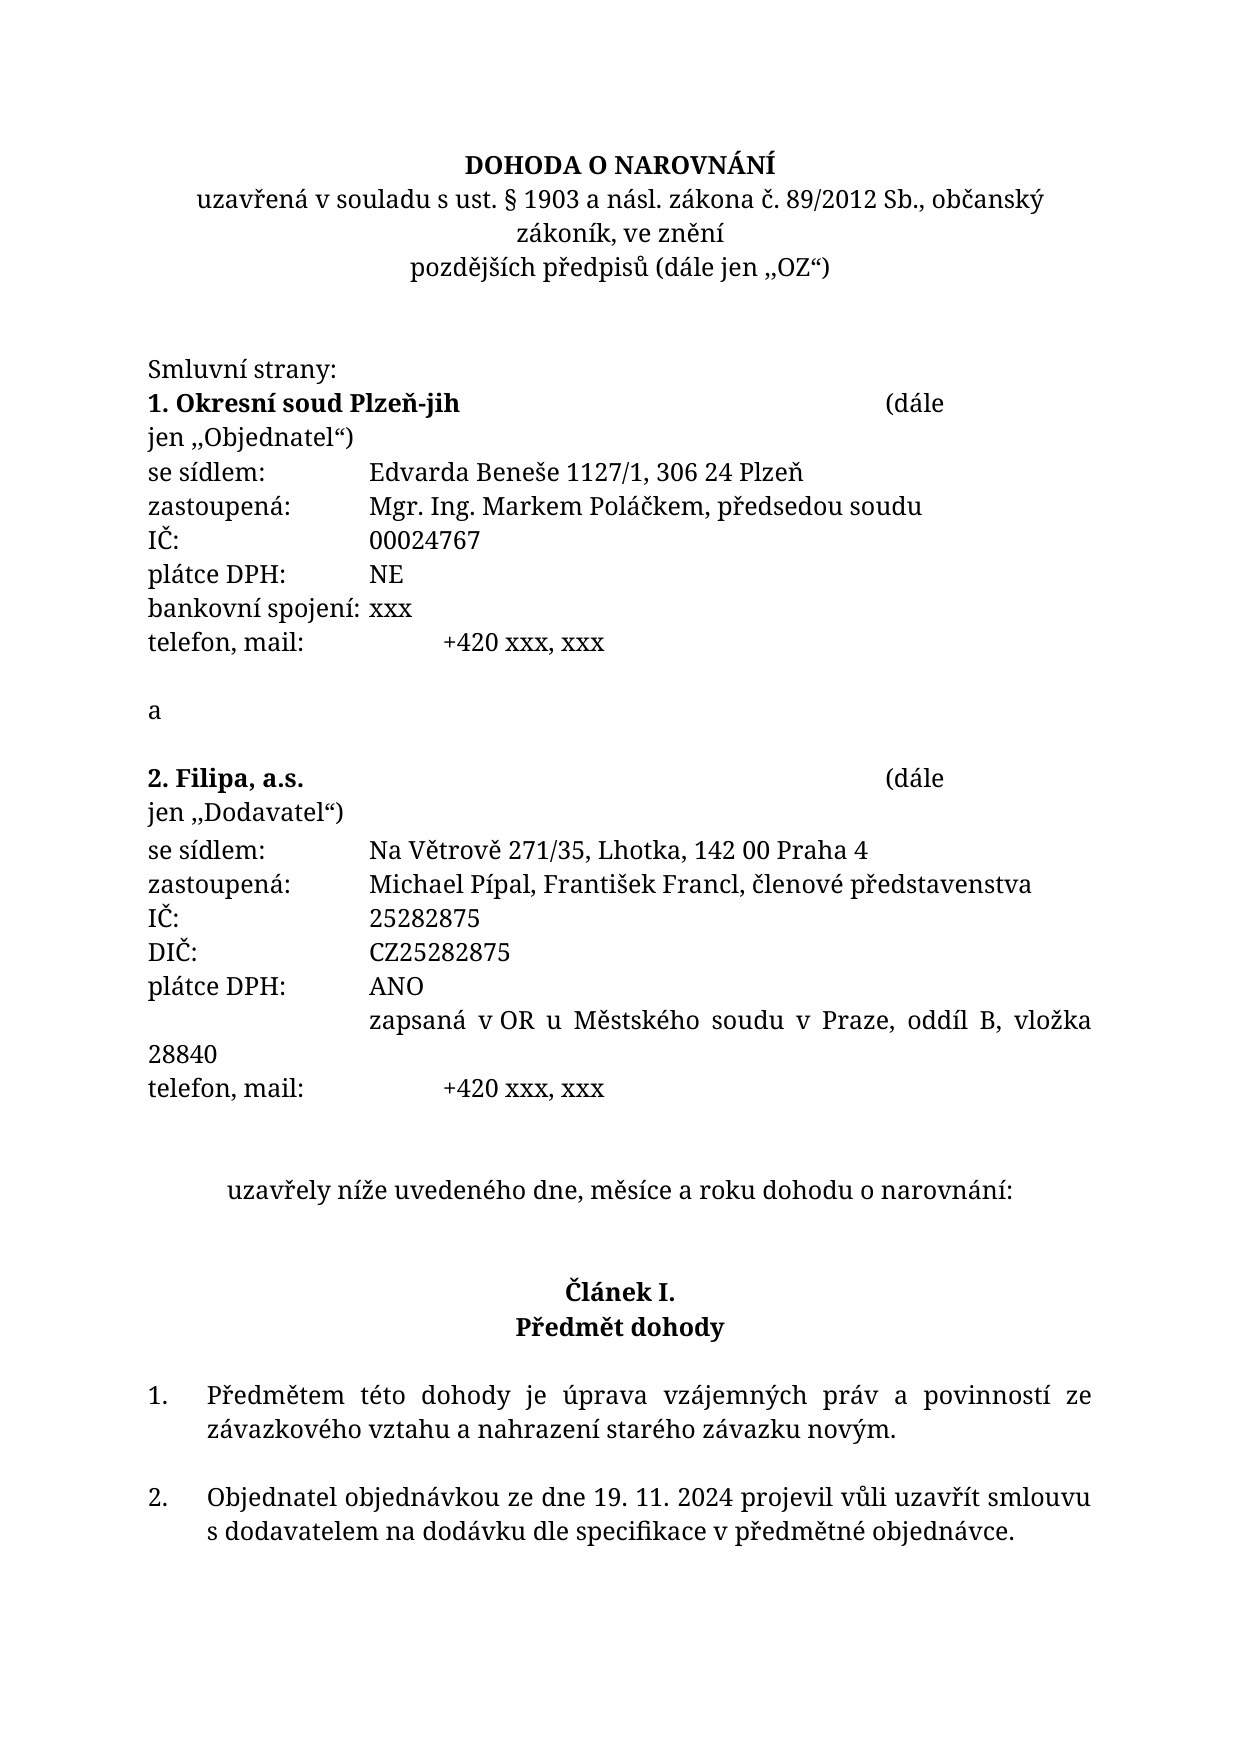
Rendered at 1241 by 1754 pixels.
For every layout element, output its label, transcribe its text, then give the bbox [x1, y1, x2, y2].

text a [148, 693, 1093, 727]
text Článek I. [148, 1275, 1093, 1309]
text Předmět dohody [148, 1309, 1093, 1343]
text 1. Okresní soud Plzeň-jih (dále jen ,,Objednatel“) [148, 386, 1093, 454]
text telefon, mail: +420 xxx, xxx [148, 1071, 1093, 1105]
text bankovní spojení: xxx [148, 590, 1093, 624]
text se sídlem: Na Větrově 271/35, Lhotka, 142 00 Praha 4 [148, 829, 1093, 866]
text zastoupená: Michael Pípal, František Francl, členové představenstva [148, 866, 1093, 900]
text plátce DPH: NE [148, 556, 1093, 590]
text uzavřely níže uvedeného dne, měsíce a roku dohodu o narovnání: [148, 1173, 1093, 1207]
text IČ: 25282875 [148, 900, 1093, 934]
text 2. Filipa, a.s. (dále jen ,,Dodavatel“) [148, 761, 1093, 829]
text Smluvní strany: [148, 352, 1093, 386]
text IČ: 00024767 [148, 522, 1093, 556]
text uzavřená v souladu s ust. § 1903 a násl. zákona č. 89/2012 Sb., občanský zákoník, ve znění [148, 182, 1093, 250]
text DOHODA O NAROVNÁNÍ [148, 148, 1093, 182]
list Objednatel objednávkou ze dne 19. 11. 2024 projevil vůli uzavřít smlouvu s dodavatelem na dodávku dle specifikace v předmětné objednávce. [148, 1479, 1093, 1548]
text pozdějších předpisů (dále jen ,,OZ“) [148, 250, 1093, 284]
text telefon, mail: +420 xxx, xxx [148, 624, 1093, 658]
text zastoupená: Mgr. Ing. Markem Poláčkem, předsedou soudu [148, 488, 1093, 522]
list Předmětem této dohody je úprava vzájemných práv a povinností ze závazkového vztahu a nahrazení starého závazku novým. [148, 1377, 1093, 1445]
text plátce DPH: ANO [148, 968, 1093, 1003]
text DIČ: CZ25282875 [148, 934, 1093, 968]
text zapsaná v OR u Městského soudu v Praze, oddíl B, vložka 28840 [148, 1003, 1093, 1071]
text se sídlem: Edvarda Beneše 1127/1, 306 24 Plzeň [148, 454, 1093, 488]
